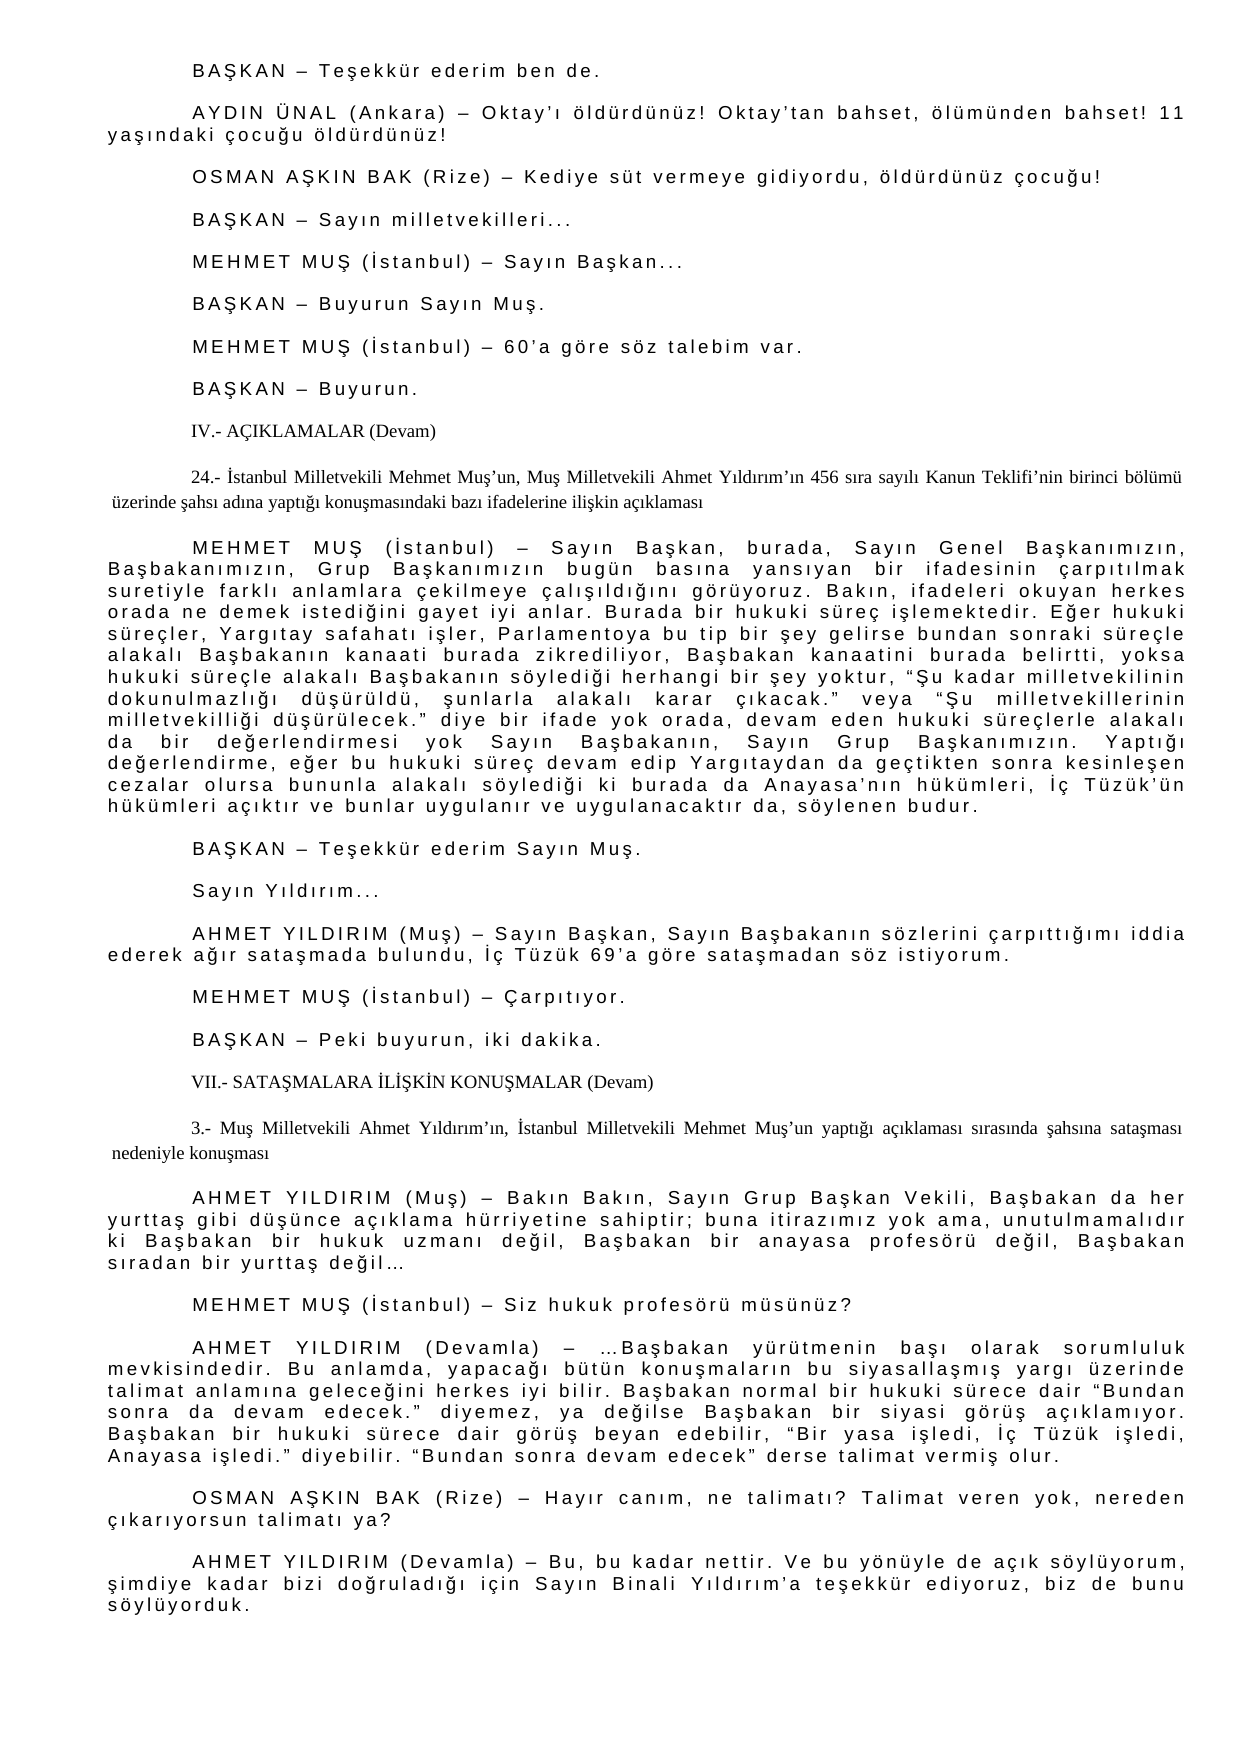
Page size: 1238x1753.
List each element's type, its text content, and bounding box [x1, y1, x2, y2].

text AHMET YILDIRIM (Muş) – Bakın Bakın, Sayın Grup Başkan Vekili, Başbakan da her yurttaş gibi düşünce açıklama hürriyetine sahiptir; buna itirazımız yok ama, unutulmamalıdır ki Başbakan bir hukuk uzmanı değil, Başbakan bir anayasa profesörü değil, Başbakan sıradan bir yurttaş değil… [108, 1187, 1186, 1273]
text Sayın Yıldırım... [108, 880, 1186, 902]
text MEHMET MUŞ (İstanbul) – 60’a göre söz talebim var. [108, 336, 1186, 357]
text BAŞKAN – Peki buyurun, iki dakika. [108, 1029, 1186, 1050]
text MEHMET MUŞ (İstanbul) – Çarpıtıyor. [108, 986, 1186, 1008]
text BAŞKAN – Buyurun Sayın Muş. [108, 293, 1186, 315]
text AHMET YILDIRIM (Devamla) – …Başbakan yürütmenin başı olarak sorumluluk mevkisindedir. Bu anlamda, yapacağı bütün konuşmaların bu siyasallaşmış yargı üzerinde talimat anlamına geleceğini herkes iyi bilir. Başbakan normal bir hukuki sürece dair “Bundan sonra da devam edecek.” diyemez, ya değilse Başbakan bir siyasi görüş açıklamıyor. Başbakan bir hukuki sürece dair görüş beyan edebilir, “Bir yasa işledi, İç Tüzük işledi, Anayasa işledi.” diyebilir. “Bundan sonra devam edecek” derse talimat vermiş olur. [108, 1337, 1186, 1466]
text 24.- İstanbul Milletvekili Mehmet Muş’un, Muş Milletvekili Ahmet Yıldırım’ın 456 sıra sayılı Kanun Teklifi’nin birinci bölümü üzerinde şahsı adına yaptığı konuşmasındaki bazı ifadelerine ilişkin açıklaması [112, 466, 1184, 512]
text AHMET YILDIRIM (Devamla) – Bu, bu kadar nettir. Ve bu yönüyle de açık söylüyorum, şimdiye kadar bizi doğruladığı için Sayın Binali Yıldırım’a teşekkür ediyoruz, biz de bunu söylüyorduk. [108, 1551, 1186, 1616]
text IV.- AÇIKLAMALAR (Devam) [112, 420, 1184, 442]
text OSMAN AŞKIN BAK (Rize) – Hayır canım, ne talimatı? Talimat veren yok, nereden çıkarıyorsun talimatı ya? [108, 1487, 1186, 1530]
text 3.- Muş Milletvekili Ahmet Yıldırım’ın, İstanbul Milletvekili Mehmet Muş’un yaptığı açıklaması sırasında şahsına sataşması nedeniyle konuşması [112, 1117, 1184, 1163]
text MEHMET MUŞ (İstanbul) – Sayın Başkan, burada, Sayın Genel Başkanımızın, Başbakanımızın, Grup Başkanımızın bugün basına yansıyan bir ifadesinin çarpıtılmak suretiyle farklı anlamlara çekilmeye çalışıldığını görüyoruz. Bakın, ifadeleri okuyan herkes orada ne demek istediğini gayet iyi anlar. Burada bir hukuki süreç işlemektedir. Eğer hukuki süreçler, Yargıtay safahatı işler, Parlamentoya bu tip bir şey gelirse bundan sonraki süreçle alakalı Başbakanın kanaati burada zikrediliyor, Başbakan kanaatini burada belirtti, yoksa hukuki süreçle alakalı Başbakanın söylediği herhangi bir şey yoktur, “Şu kadar milletvekilinin dokunulmazlığı düşürüldü, şunlarla alakalı karar çıkacak.” veya “Şu milletvekillerinin milletvekilliği düşürülecek.” diye bir ifade yok orada, devam eden hukuki süreçlerle alakalı da bir değerlendirmesi yok Sayın Başbakanın, Sayın Grup Başkanımızın. Yaptığı değerlendirme, eğer bu hukuki süreç devam edip Yargıtaydan da geçtikten sonra kesinleşen cezalar olursa bununla alakalı söylediği ki burada da Anayasa’nın hükümleri, İç Tüzük’ün hükümleri açıktır ve bunlar uygulanır ve uygulanacaktır da, söylenen budur. [108, 536, 1186, 817]
text MEHMET MUŞ (İstanbul) – Sayın Başkan... [108, 251, 1186, 272]
text VII.- SATAŞMALARA İLİŞKİN KONUŞMALAR (Devam) [112, 1071, 1184, 1093]
text BAŞKAN – Teşekkür ederim Sayın Muş. [108, 838, 1186, 859]
text AYDIN ÜNAL (Ankara) – Oktay’ı öldürdünüz! Oktay’tan bahset, ölümünden bahset! 11 yaşındaki çocuğu öldürdünüz! [108, 102, 1186, 145]
text OSMAN AŞKIN BAK (Rize) – Kediye süt vermeye gidiyordu, öldürdünüz çocuğu! [108, 166, 1186, 188]
text BAŞKAN – Buyurun. [108, 378, 1186, 399]
text BAŞKAN – Teşekkür ederim ben de. [108, 60, 1186, 81]
text AHMET YILDIRIM (Muş) – Sayın Başkan, Sayın Başbakanın sözlerini çarpıttığımı iddia ederek ağır sataşmada bulundu, İç Tüzük 69’a göre sataşmadan söz istiyorum. [108, 922, 1186, 966]
text MEHMET MUŞ (İstanbul) – Siz hukuk profesörü müsünüz? [108, 1294, 1186, 1316]
text BAŞKAN – Sayın milletvekilleri... [108, 208, 1186, 230]
